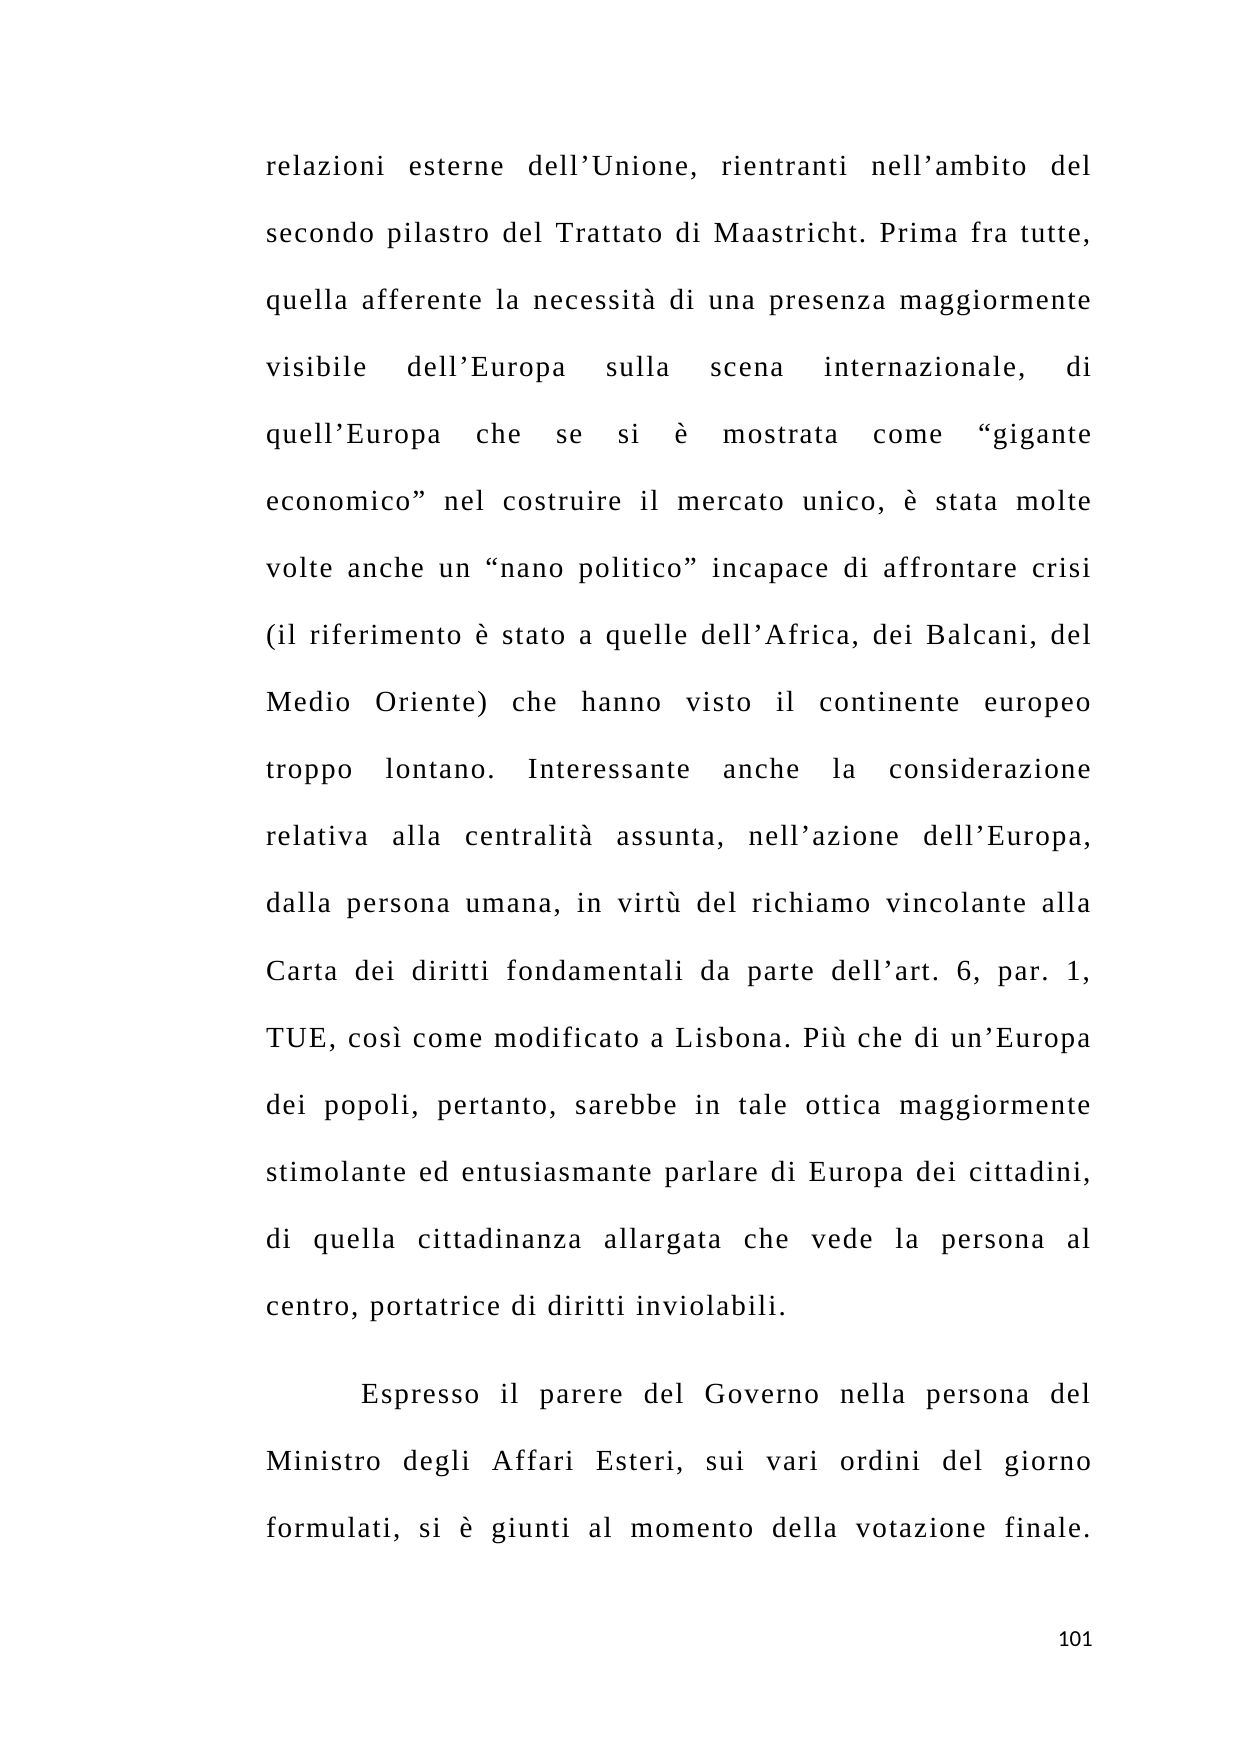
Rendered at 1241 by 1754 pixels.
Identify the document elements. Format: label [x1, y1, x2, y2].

text [266, 148, 1092, 1322]
text [266, 1376, 1092, 1544]
